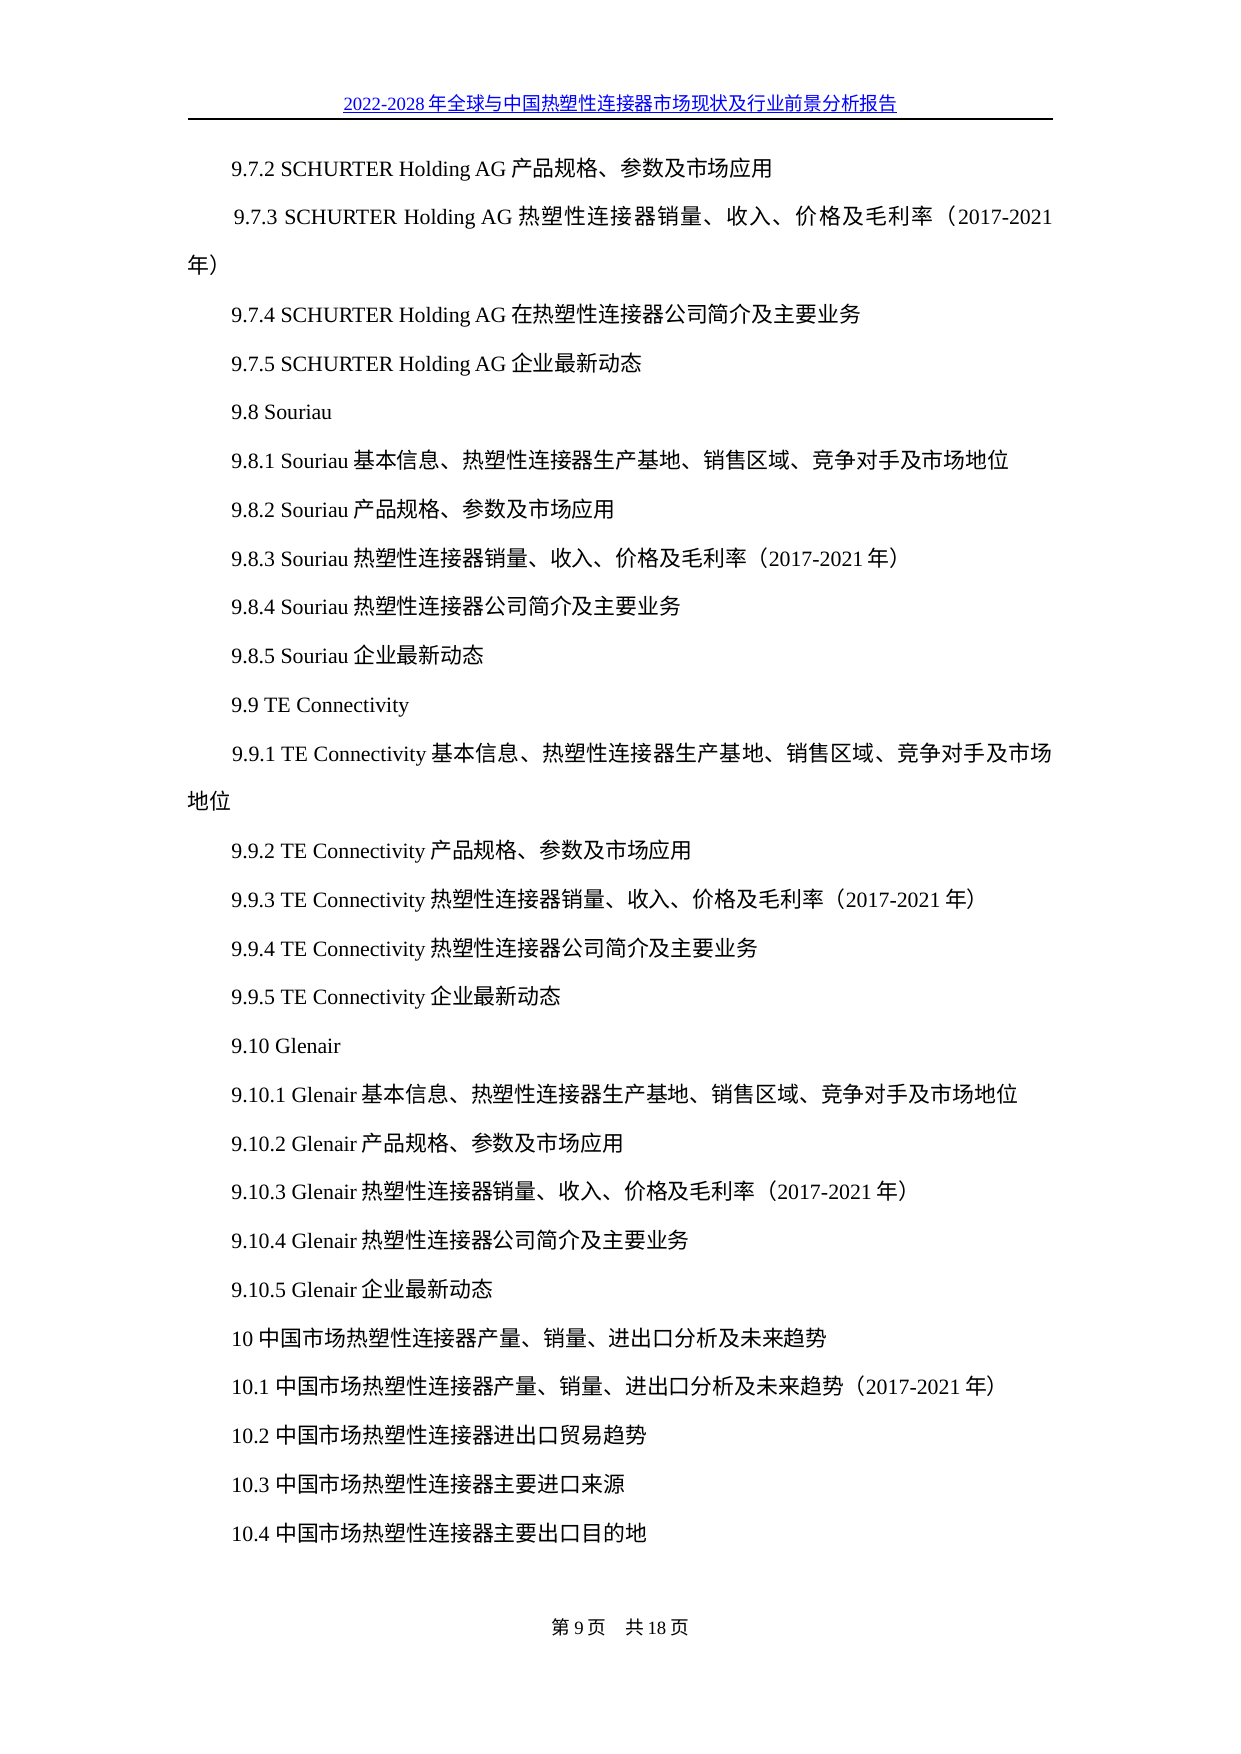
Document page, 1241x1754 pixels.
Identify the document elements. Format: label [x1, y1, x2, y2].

text [187, 150, 1053, 1548]
